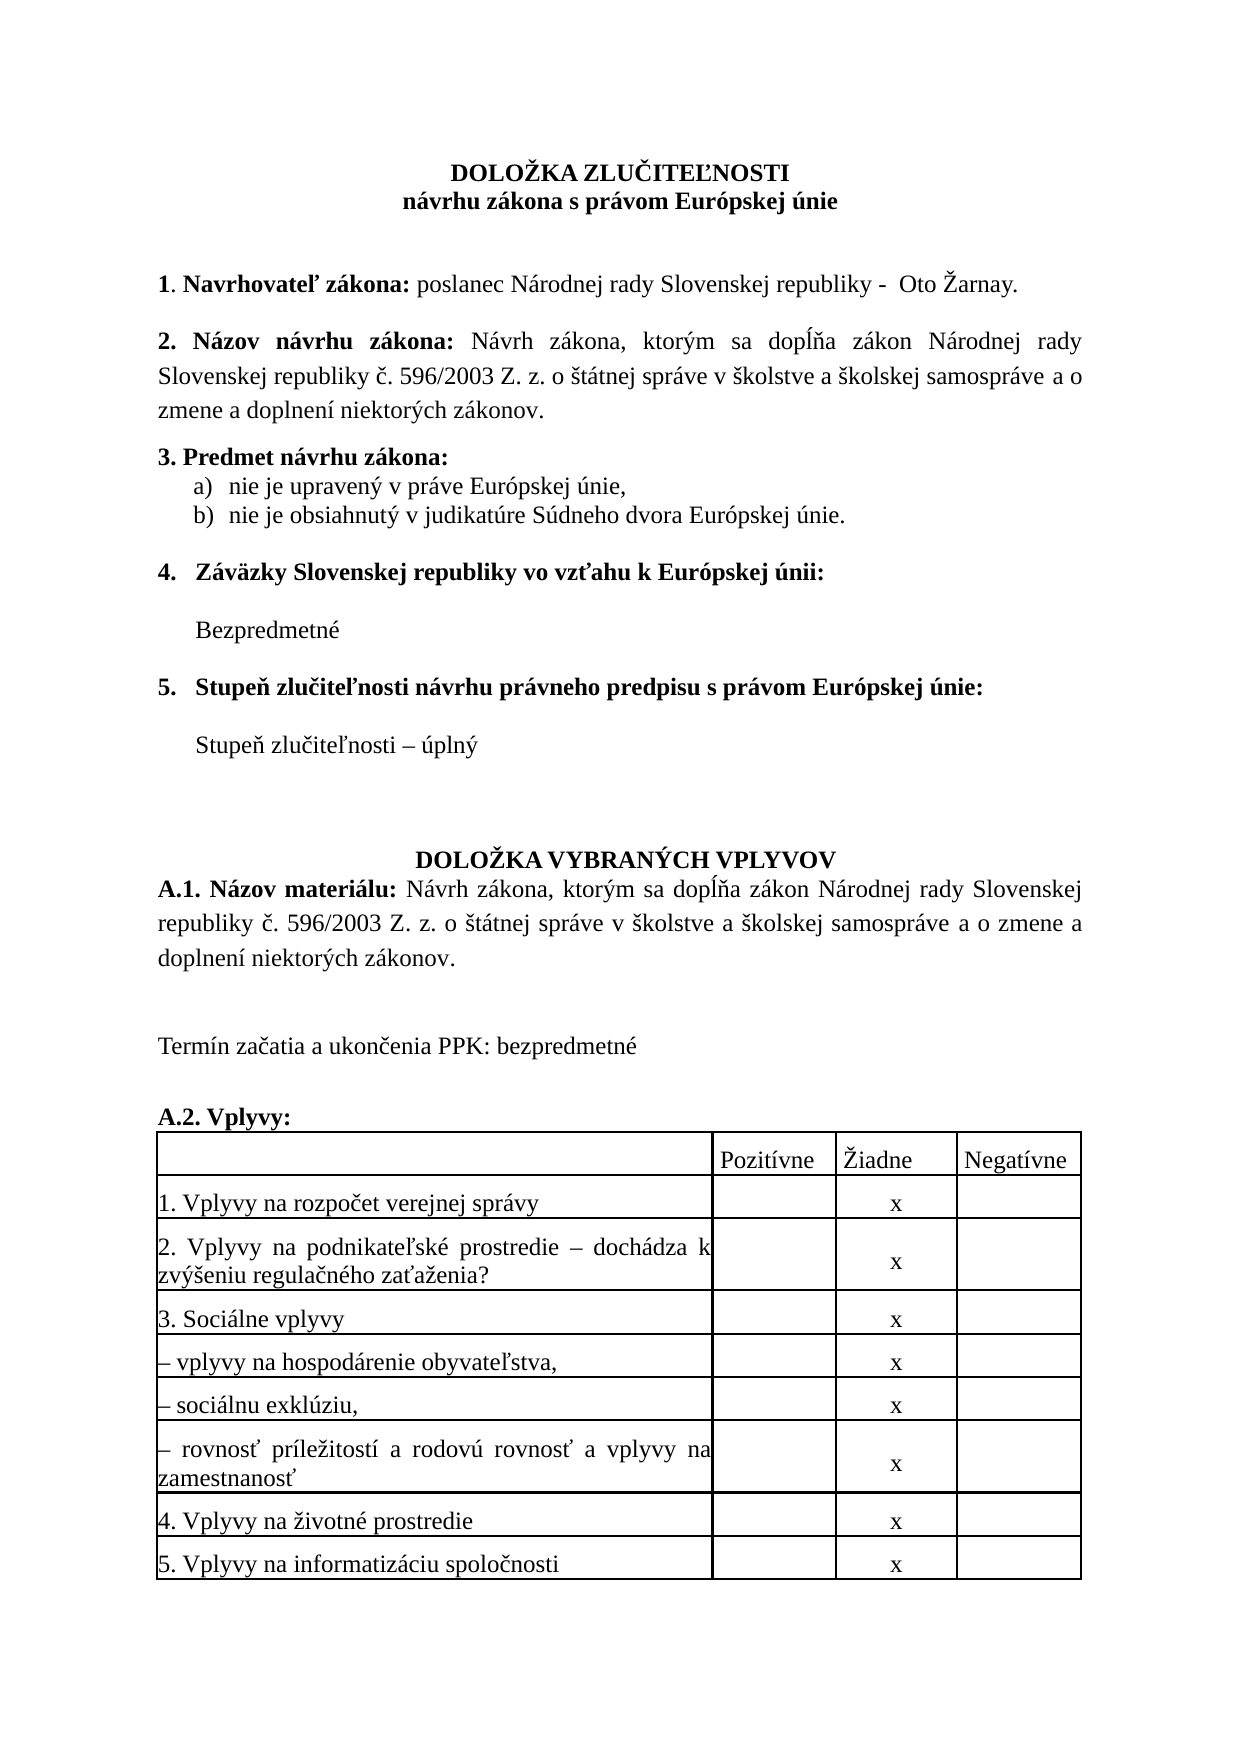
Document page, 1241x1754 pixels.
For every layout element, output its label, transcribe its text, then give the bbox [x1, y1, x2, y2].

table_cell [714, 1176, 835, 1217]
table_header [158, 1133, 711, 1174]
text Termín začatia a ukončenia PPK: bezpredmetné [158, 1031, 1082, 1059]
text návrhu zákona s právom Európskej únie [158, 186, 1082, 215]
table_cell [714, 1335, 835, 1376]
table_cell [714, 1494, 835, 1535]
table_cell – sociálnu exklúziu, [158, 1378, 711, 1419]
text Bezpredmetné [158, 615, 1082, 644]
table_cell [958, 1335, 1080, 1376]
text 3. Predmet návrhu zákona: [158, 442, 1073, 471]
table_cell 1. Vplyvy na rozpočet verejnej správy [158, 1176, 711, 1217]
table_cell x [837, 1494, 956, 1535]
table_cell [958, 1219, 1080, 1289]
text Stupeň zlučiteľnosti – úplný [158, 730, 1082, 759]
table_cell 2. Vplyvy na podnikateľské prostredie – dochádza k zvýšeniu regulačného zaťaženia? [158, 1219, 711, 1289]
table_cell x [837, 1537, 956, 1578]
text DOLOŽKA ZLUČITEĽNOSTI [158, 158, 1082, 186]
text A.1. Názov materiálu: Návrh zákona, ktorým sa dopĺňa zákon Národnej rady Slovenskej republiky č. 596/2003 Z. z. o štátnej správe v školstve a školskej samospráve a o zmene a doplnení niektorých zákonov. [158, 874, 1082, 971]
table_cell [714, 1537, 835, 1578]
table_cell – vplyvy na hospodárenie obyvateľstva, [158, 1335, 711, 1376]
text 2. Názov návrhu zákona: Návrh zákona, ktorým sa dopĺňa zákon Národnej rady Slovenskej republiky č. 596/2003 Z. z. o štátnej správe v školstve a školskej samospráve a o zmene a doplnení niektorých zákonov. [158, 326, 1082, 424]
table_cell [714, 1291, 835, 1333]
table_cell 5. Vplyvy na informatizáciu spoločnosti [158, 1537, 711, 1578]
table_header Pozitívne [714, 1133, 835, 1174]
text 1. Navrhovateľ zákona: poslanec Národnej rady Slovenskej republiky - Oto Žarnay. [158, 269, 1082, 298]
text a) nie je upravený v práve Európskej únie, [193, 471, 1082, 500]
table_cell x [837, 1219, 956, 1289]
table_cell [714, 1378, 835, 1419]
table_header Negatívne [958, 1133, 1080, 1174]
text 5. Stupeň zlučiteľnosti návrhu právneho predpisu s právom Európskej únie: [158, 672, 1082, 701]
table_cell [958, 1291, 1080, 1333]
text b) nie je obsiahnutý v judikatúre Súdneho dvora Európskej únie. [193, 500, 1082, 529]
table_header Žiadne [837, 1133, 956, 1174]
table_cell – rovnosť príležitostí a rodovú rovnosť a vplyvy na zamestnanosť [158, 1421, 711, 1491]
table_cell [958, 1176, 1080, 1217]
table_cell 3. Sociálne vplyvy [158, 1291, 711, 1333]
text DOLOŽKA VYBRANÝCH VPLYVOV [158, 845, 1094, 874]
text A.2. Vplyvy: [158, 1102, 1082, 1131]
table_cell [714, 1219, 835, 1289]
table_cell x [837, 1291, 956, 1333]
table_cell [958, 1537, 1080, 1578]
table_cell x [837, 1421, 956, 1491]
table_cell [958, 1494, 1080, 1535]
table_cell x [837, 1335, 956, 1376]
table_cell x [837, 1176, 956, 1217]
table_cell [958, 1421, 1080, 1491]
table_cell [714, 1421, 835, 1491]
table_cell x [837, 1378, 956, 1419]
text 4. Záväzky Slovenskej republiky vo vzťahu k Európskej únii: [158, 557, 1082, 586]
table_cell [958, 1378, 1080, 1419]
table_cell 4. Vplyvy na životné prostredie [158, 1494, 711, 1535]
